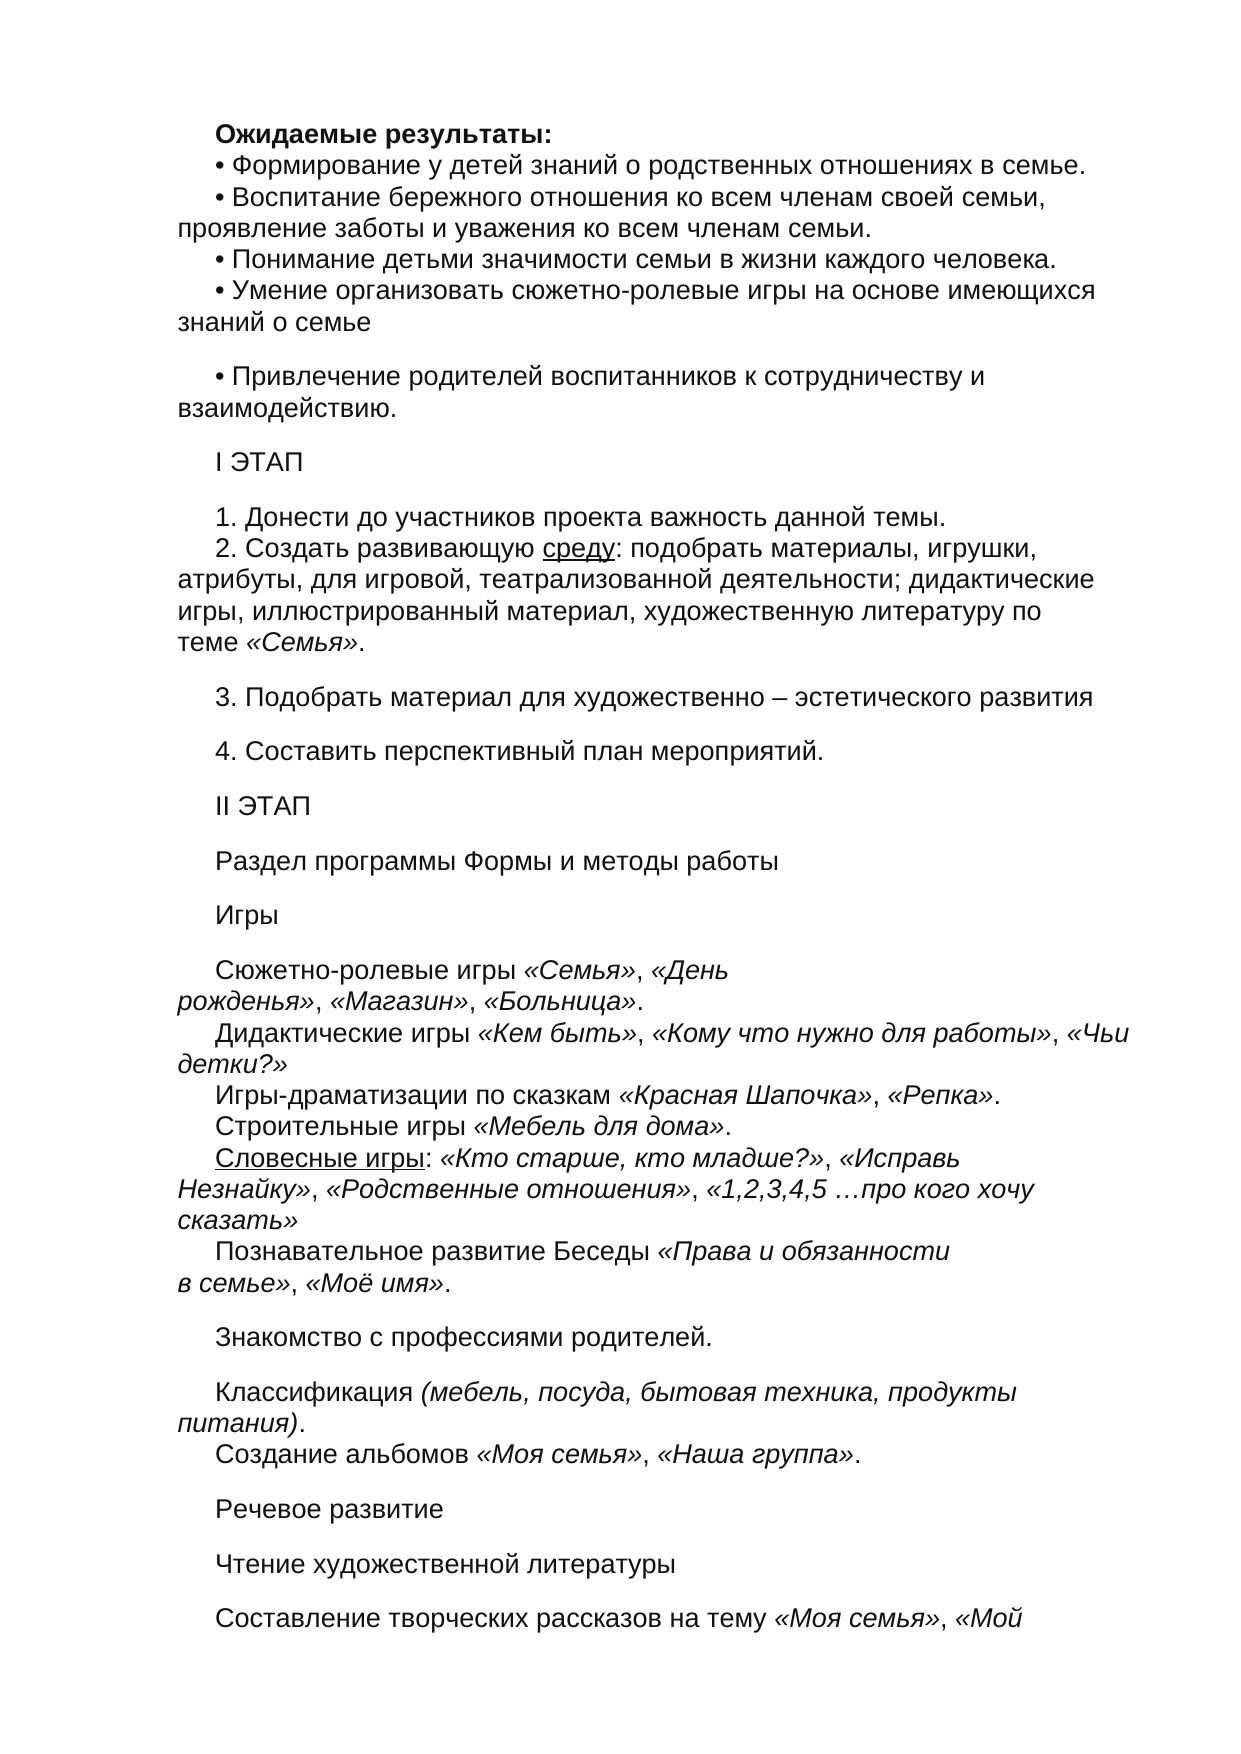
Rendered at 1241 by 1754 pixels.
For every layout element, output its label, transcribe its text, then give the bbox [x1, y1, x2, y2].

text Ожидаемые результаты: [177, 118, 1152, 149]
text Дидактические игры «Кем быть», «Кому что нужно для работы», «Чьи детки?» [177, 1017, 1152, 1079]
text • Формирование у детей знаний о родственных отношениях в семье. [177, 149, 1152, 181]
text Игры [177, 899, 1152, 931]
text • Умение организовать сюжетно-ролевые игры на основе имеющихся знаний о семье [177, 274, 1152, 337]
text • Воспитание бережного отношения ко всем членам своей семьи, проявление заботы и уважения ко всем членам семьи. [177, 181, 1152, 243]
text Сюжетно-ролевые игры «Семья», «День рожденья», «Магазин», «Больница». [177, 954, 1152, 1017]
text Чтение художественной литературы [177, 1548, 1152, 1579]
text Познавательное развитие Беседы «Права и обязанности в семье», «Моё имя». [177, 1235, 1152, 1298]
text I ЭТАП [177, 446, 1152, 477]
text Классификация (мебель, посуда, бытовая техника, продукты питания). [177, 1376, 1152, 1438]
text • Привлечение родителей воспитанников к сотрудничеству и взаимодействию. [177, 360, 1152, 423]
text II ЭТАП [177, 790, 1152, 821]
text Игры-драматизации по сказкам «Красная Шапочка», «Репка». [177, 1079, 1152, 1110]
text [177, 1602, 1152, 1634]
text Знакомство с профессиями родителей. [177, 1321, 1152, 1352]
text 3. Подобрать материал для художественно – эстетического развития [177, 681, 1152, 712]
text 2. Создать развивающую среду: подобрать материалы, игрушки, атрибуты, для игровой, театрализованной деятельности; дидактические игры, иллюстрированный материал, художественную литературу по теме «Семья». [177, 532, 1152, 657]
text Строительные игры «Мебель для дома». [177, 1110, 1152, 1142]
text Раздел программы Формы и методы работы [177, 845, 1152, 876]
text 4. Составить перспективный план мероприятий. [177, 735, 1152, 767]
text • Понимание детьми значимости семьи в жизни каждого человека. [177, 243, 1152, 274]
text Речевое развитие [177, 1493, 1152, 1524]
text 1. Донести до участников проекта важность данной темы. [177, 501, 1152, 532]
text Создание альбомов «Моя семья», «Наша группа». [177, 1438, 1152, 1470]
text Словесные игры: «Кто старше, кто младше?», «Исправь Незнайку», «Родственные отношения», «1,2,3,4,5 …про кого хочу сказать» [177, 1142, 1152, 1235]
